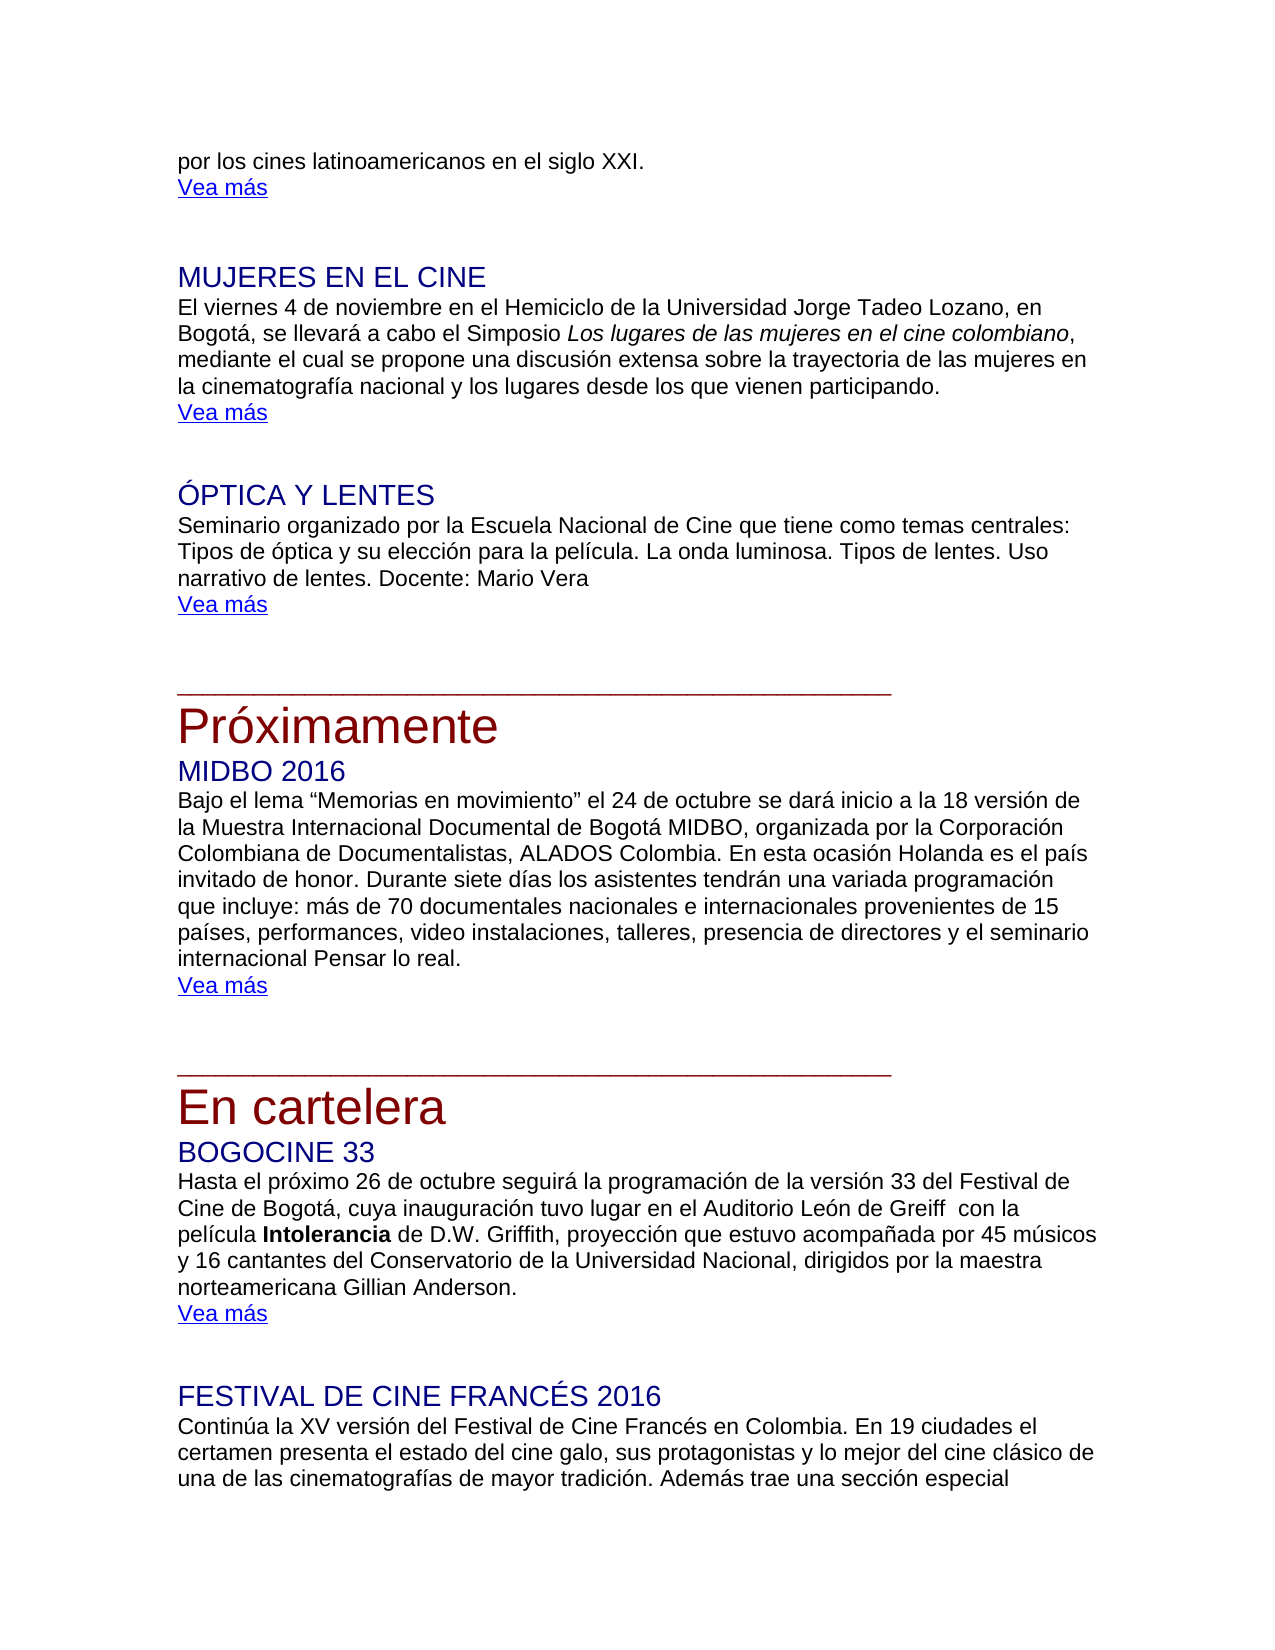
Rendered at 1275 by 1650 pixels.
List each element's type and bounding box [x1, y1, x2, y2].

text [177, 148, 1098, 1492]
